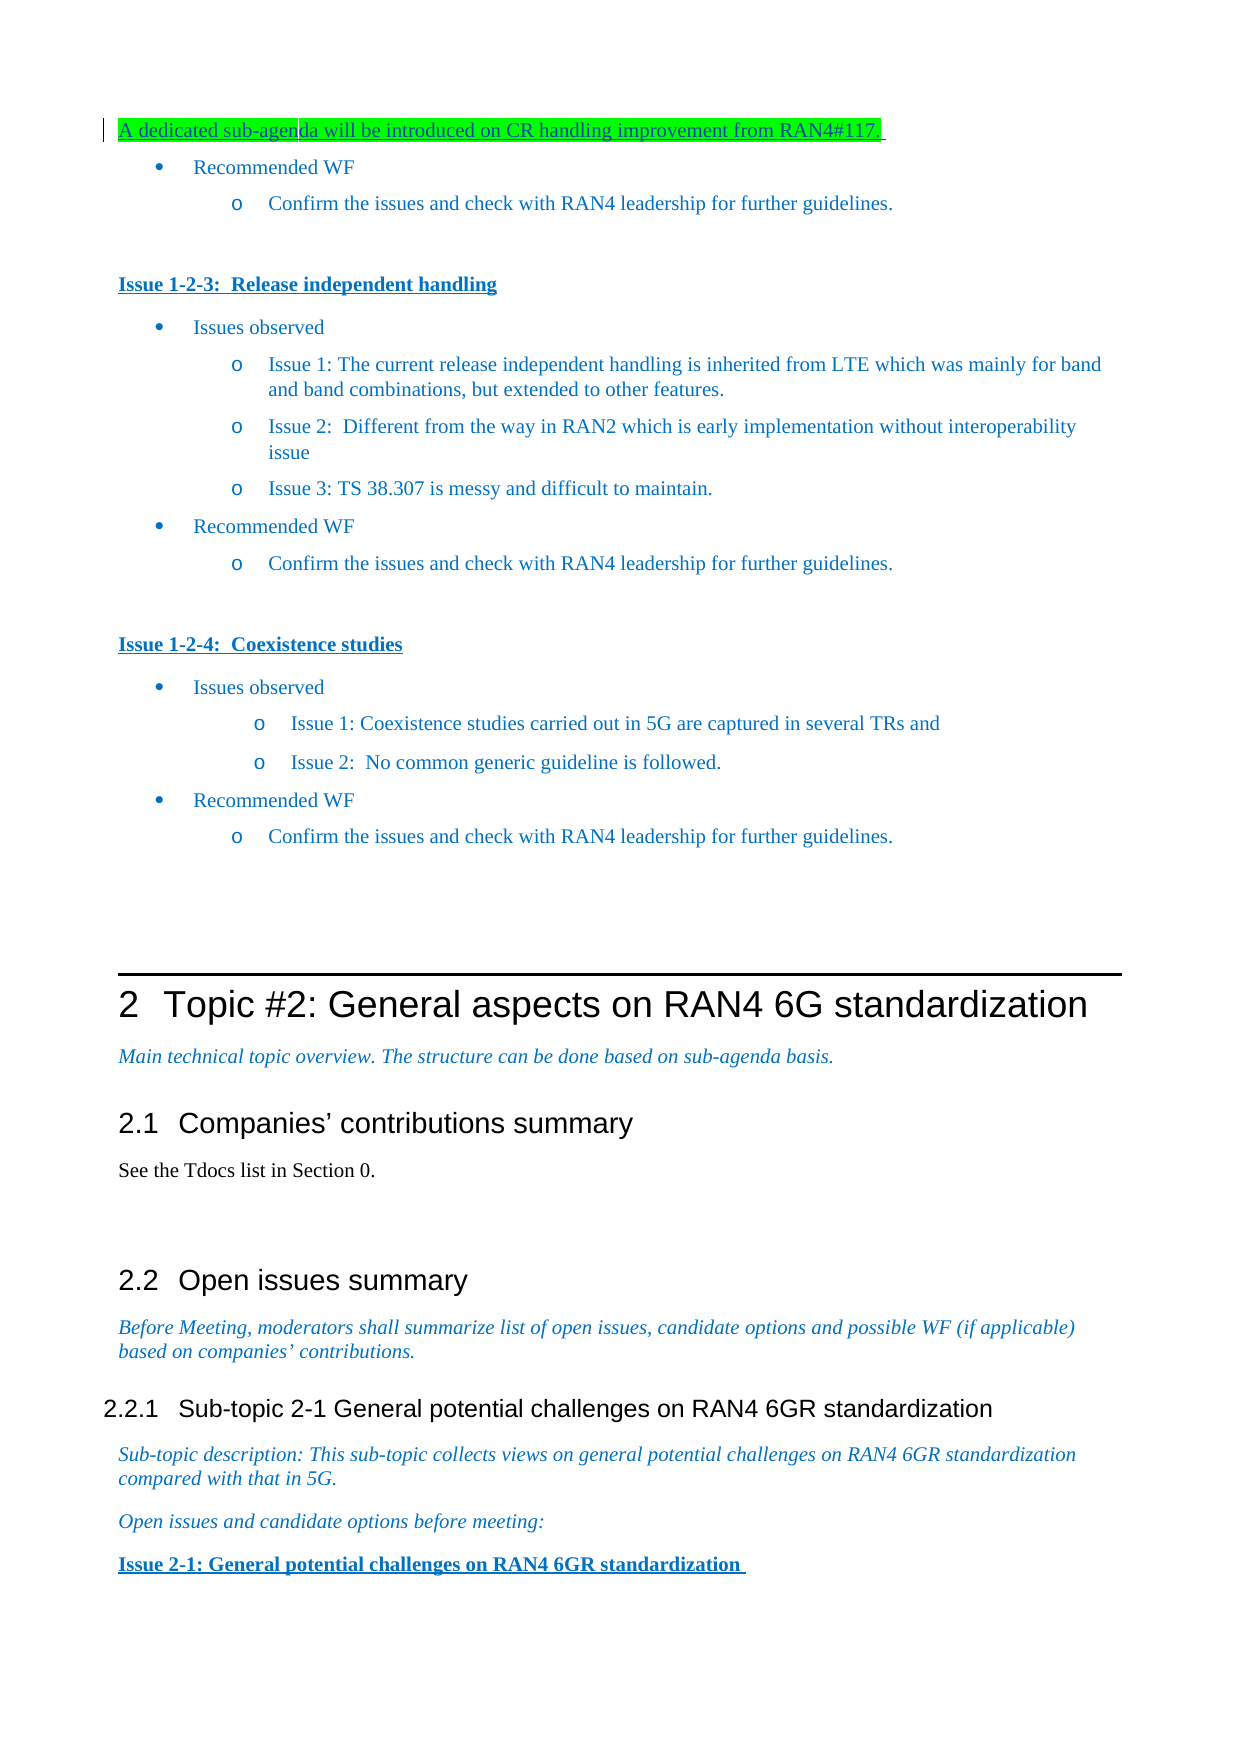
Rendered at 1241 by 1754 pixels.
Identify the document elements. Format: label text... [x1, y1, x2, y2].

text Issue 2-1: General potential challenges on RAN4 6GR standardization [118, 1552, 1122, 1576]
list Issue 1: Coexistence studies carried out in 5G are captured in several TRs and [253, 711, 1122, 737]
text Before Meeting, moderators shall summarize list of open issues, candidate options and possible WF (if applicable) based on companies’ contributions. [118, 1315, 1122, 1363]
text Sub-topic description: This sub-topic collects views on general potential challenges on RAN4 6GR standardization compared with that in 5G. [118, 1442, 1122, 1490]
text Issue 1-2-4: Coexistence studies [118, 632, 1122, 656]
list Issue 3: TS 38.307 is messy and difficult to maintain. [231, 476, 1122, 502]
subtitle Companies’ contributions summary [118, 1106, 1122, 1139]
text See the Tdocs list in Section 0. [118, 1158, 1122, 1182]
subtitle Open issues summary [118, 1263, 1122, 1296]
text Main technical topic overview. The structure can be done based on sub-agenda basis. [118, 1044, 1122, 1068]
subtitle Sub-topic 2-1 General potential challenges on RAN4 6GR standardization [103, 1394, 1122, 1423]
subtitle Topic #2: General aspects on RAN4 6G standardization [118, 976, 1122, 1026]
list Confirm the issues and check with RAN4 leadership for further guidelines. [231, 551, 1122, 577]
list Issue 2: Different from the way in RAN2 which is early implementation without interoperability issue [231, 414, 1122, 464]
list Confirm the issues and check with RAN4 leadership for further guidelines. [231, 191, 1122, 217]
list Issue 1: The current release independent handling is inherited from LTE which was mainly for band and band combinations, but extended to other features. [231, 352, 1122, 401]
text Issue 1-2-3: Release independent handling [118, 272, 1122, 296]
list Issues observed [156, 315, 1122, 339]
list Recommended WF [156, 154, 1122, 179]
list Recommended WF [156, 788, 1122, 812]
list Recommended WF [156, 514, 1122, 538]
list Confirm the issues and check with RAN4 leadership for further guidelines. [231, 824, 1122, 850]
list Issue 2: No common generic guideline is followed. [253, 749, 1122, 775]
list Issues observed [156, 675, 1122, 699]
text Open issues and candidate options before meeting: [118, 1509, 1122, 1533]
